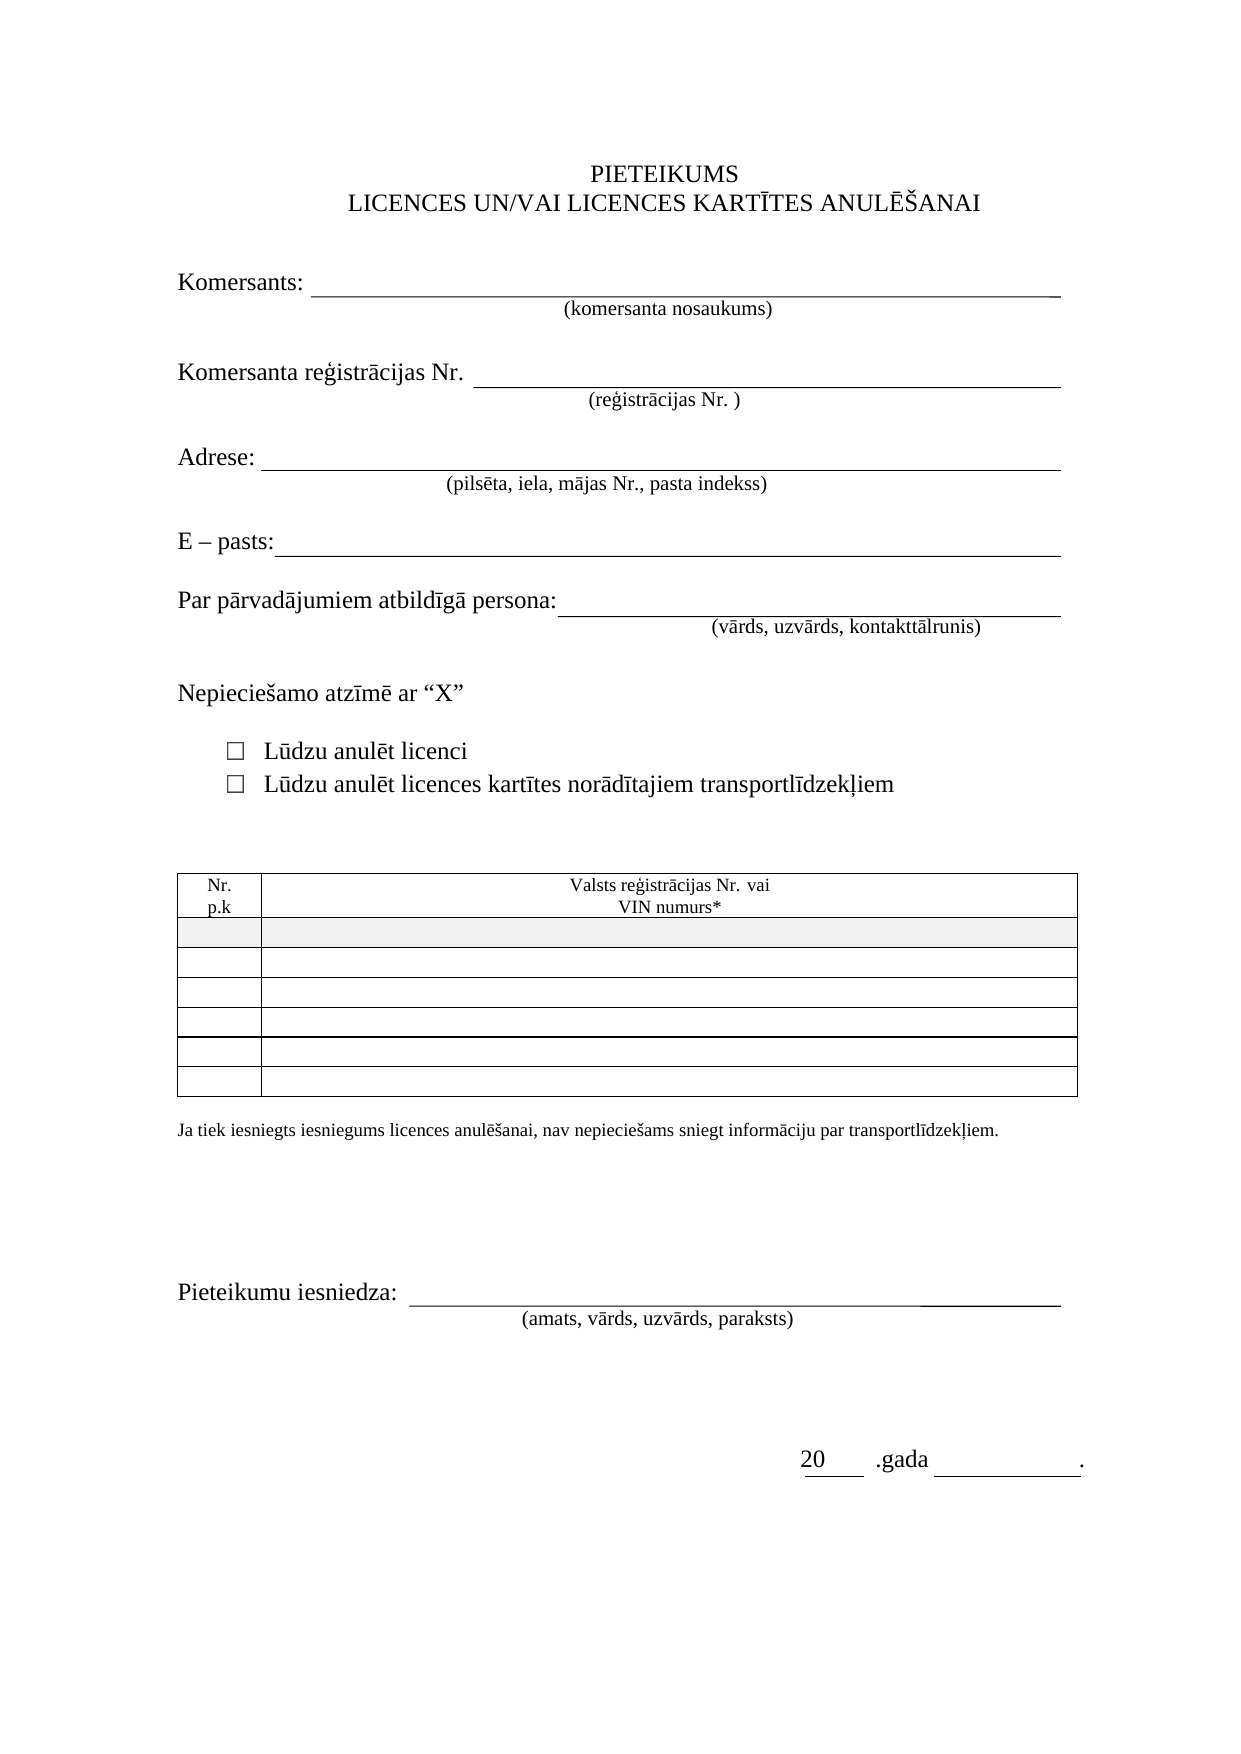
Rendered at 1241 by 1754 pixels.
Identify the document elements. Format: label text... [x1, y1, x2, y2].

table_cell [178, 918, 261, 947]
table_cell [178, 1067, 261, 1096]
text Par pārvadājumiem atbildīgā persona: [177, 585, 1078, 614]
table_cell [262, 1067, 1077, 1096]
table_header Nr. p.k [178, 874, 261, 917]
table_cell [262, 948, 1077, 977]
text Komersanta reģistrācijas Nr. [177, 357, 1152, 385]
table_header Lūdzu anulēt licenci Lūdzu anulēt licences kartītes norādītajiem transportlīdzekļiem [177, 736, 1078, 851]
table_header Valsts reģistrācijas Nr. vai VIN numurs* [262, 874, 1077, 917]
picture [227, 775, 244, 793]
table_cell [178, 978, 261, 1007]
text Nepieciešamo atzīmē ar “X” [177, 678, 1152, 707]
text (vārds, uzvārds, kontakttālrunis) [177, 614, 1152, 638]
text (komersanta nosaukums) [185, 296, 1152, 320]
text LICENCES UN/VAI LICENCES KARTĪTES ANULĒŠANAI [177, 188, 1152, 217]
text 20 .gada . [252, 1444, 1152, 1473]
text (pilsēta, iela, mājas Nr., pasta indekss) [187, 471, 1027, 495]
text Komersants: [177, 267, 1063, 296]
table_cell [178, 948, 261, 977]
table_cell [262, 1008, 1077, 1036]
text E – pasts: [177, 526, 1152, 554]
table_cell [262, 918, 1077, 947]
picture [227, 742, 244, 760]
table_cell [178, 1038, 261, 1066]
table_cell [262, 1038, 1077, 1066]
text Adrese: [177, 442, 1152, 471]
text Ja tiek iesniegts iesniegums licences anulēšanai, nav nepieciešams sniegt informāciju par transportlīdzekļiem. [177, 1118, 1152, 1140]
text PIETEIKUMS [177, 159, 1152, 188]
text Pieteikumu iesniedza: [177, 1277, 1063, 1305]
text (reģistrācijas Nr. ) [177, 387, 1152, 411]
table_cell [178, 1008, 261, 1036]
text (amats, vārds, uzvārds, paraksts) [252, 1305, 1063, 1329]
table_cell [262, 978, 1077, 1007]
